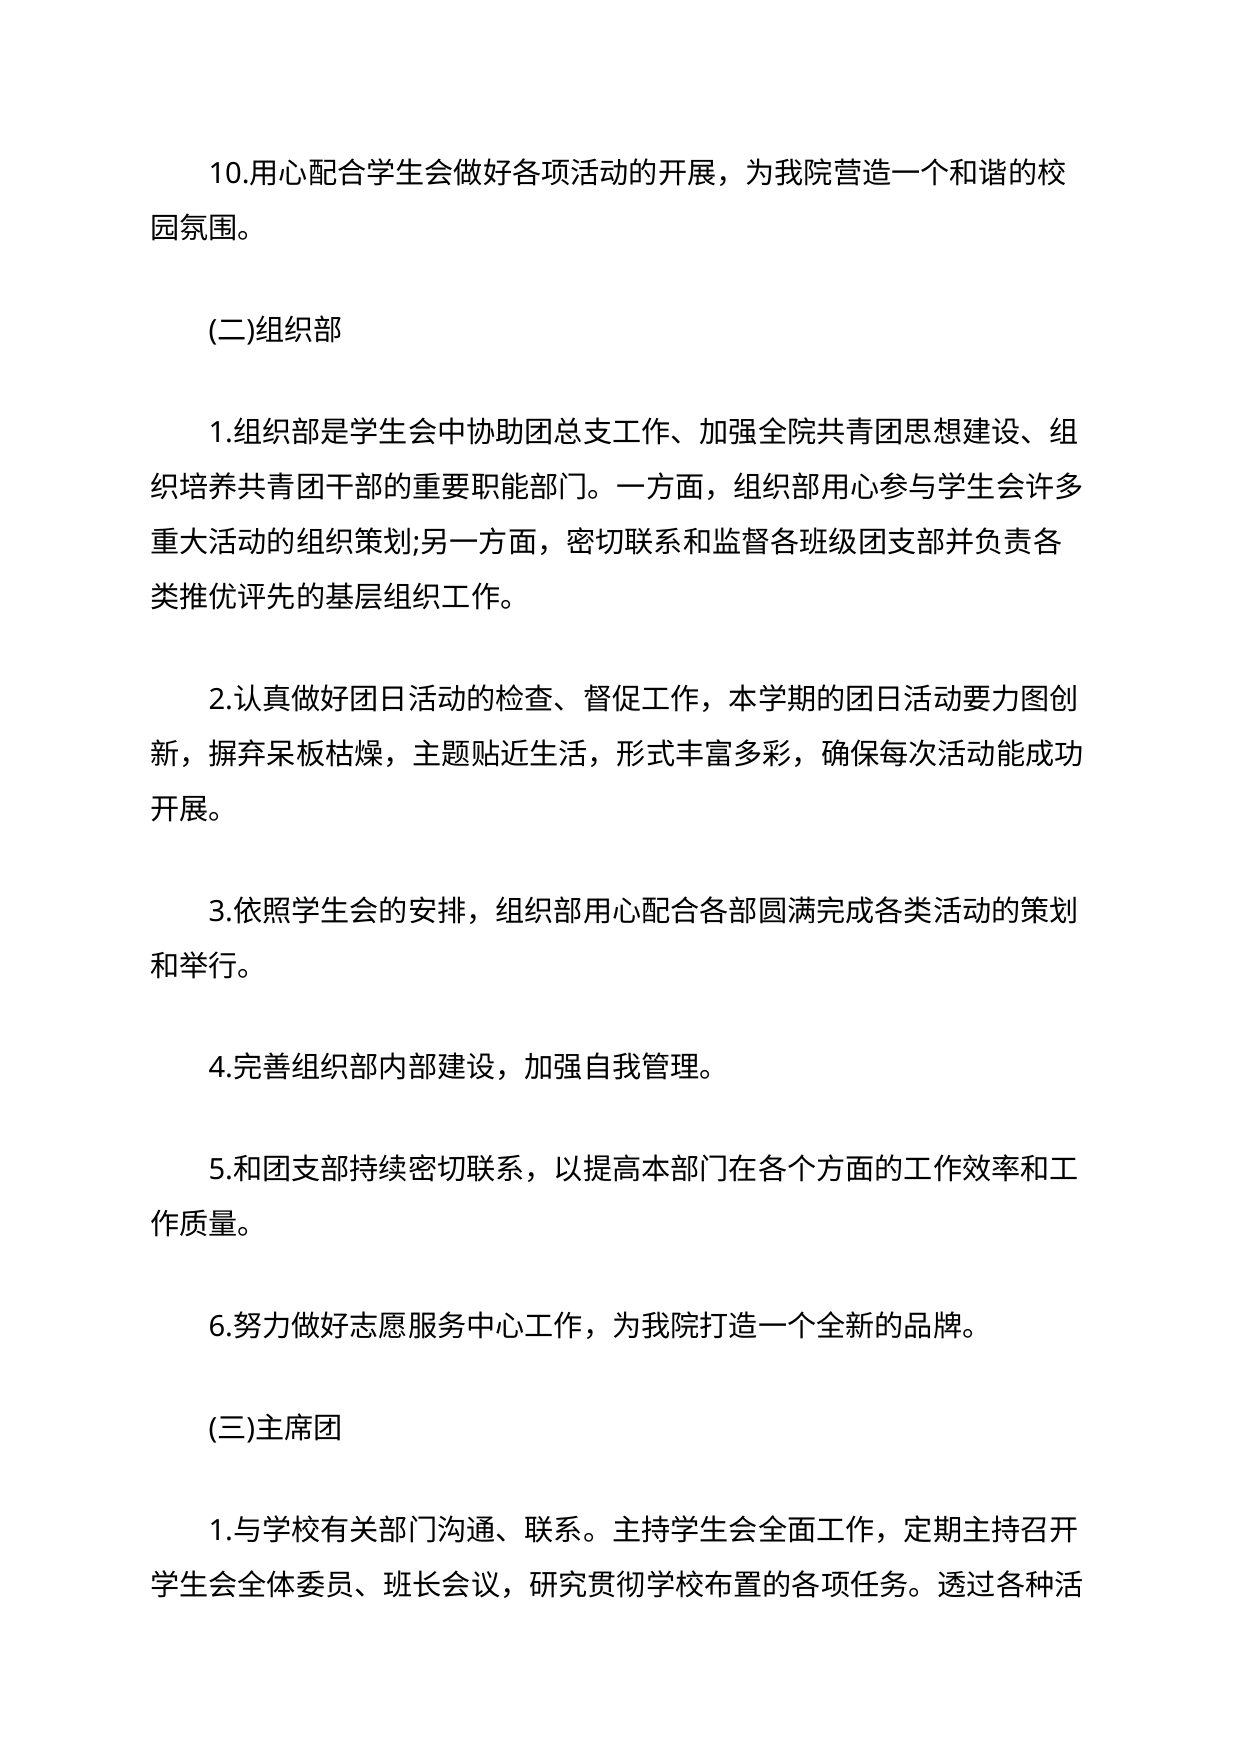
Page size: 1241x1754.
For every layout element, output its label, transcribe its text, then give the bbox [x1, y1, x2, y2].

text 6.努力做好志愿服务中心工作，为我院打造一个全新的品牌。 [150, 1303, 1090, 1345]
text 4.完善组织部内部建设，加强自我管理。 [150, 1044, 1090, 1086]
text 10.用心配合学生会做好各项活动的开展，为我院营造一个和谐的校园氛围。 [150, 150, 1090, 247]
text (三)主席团 [150, 1404, 1090, 1447]
text 2.认真做好团日活动的检查、督促工作，本学期的团日活动要力图创新，摒弃呆板枯燥，主题贴近生活，形式丰富多彩，确保每次活动能成功开展。 [150, 675, 1090, 828]
text (二)组织部 [150, 307, 1090, 349]
text 5.和团支部持续密切联系，以提高本部门在各个方面的工作效率和工作质量。 [150, 1146, 1090, 1243]
text 3.依照学生会的安排，组织部用心配合各部圆满完成各类活动的策划和举行。 [150, 887, 1090, 984]
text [150, 1507, 1090, 1604]
text 1.组织部是学生会中协助团总支工作、加强全院共青团思想建设、组织培养共青团干部的重要职能部门。一方面，组织部用心参与学生会许多重大活动的组织策划;另一方面，密切联系和监督各班级团支部并负责各类推优评先的基层组织工作。 [150, 409, 1090, 616]
